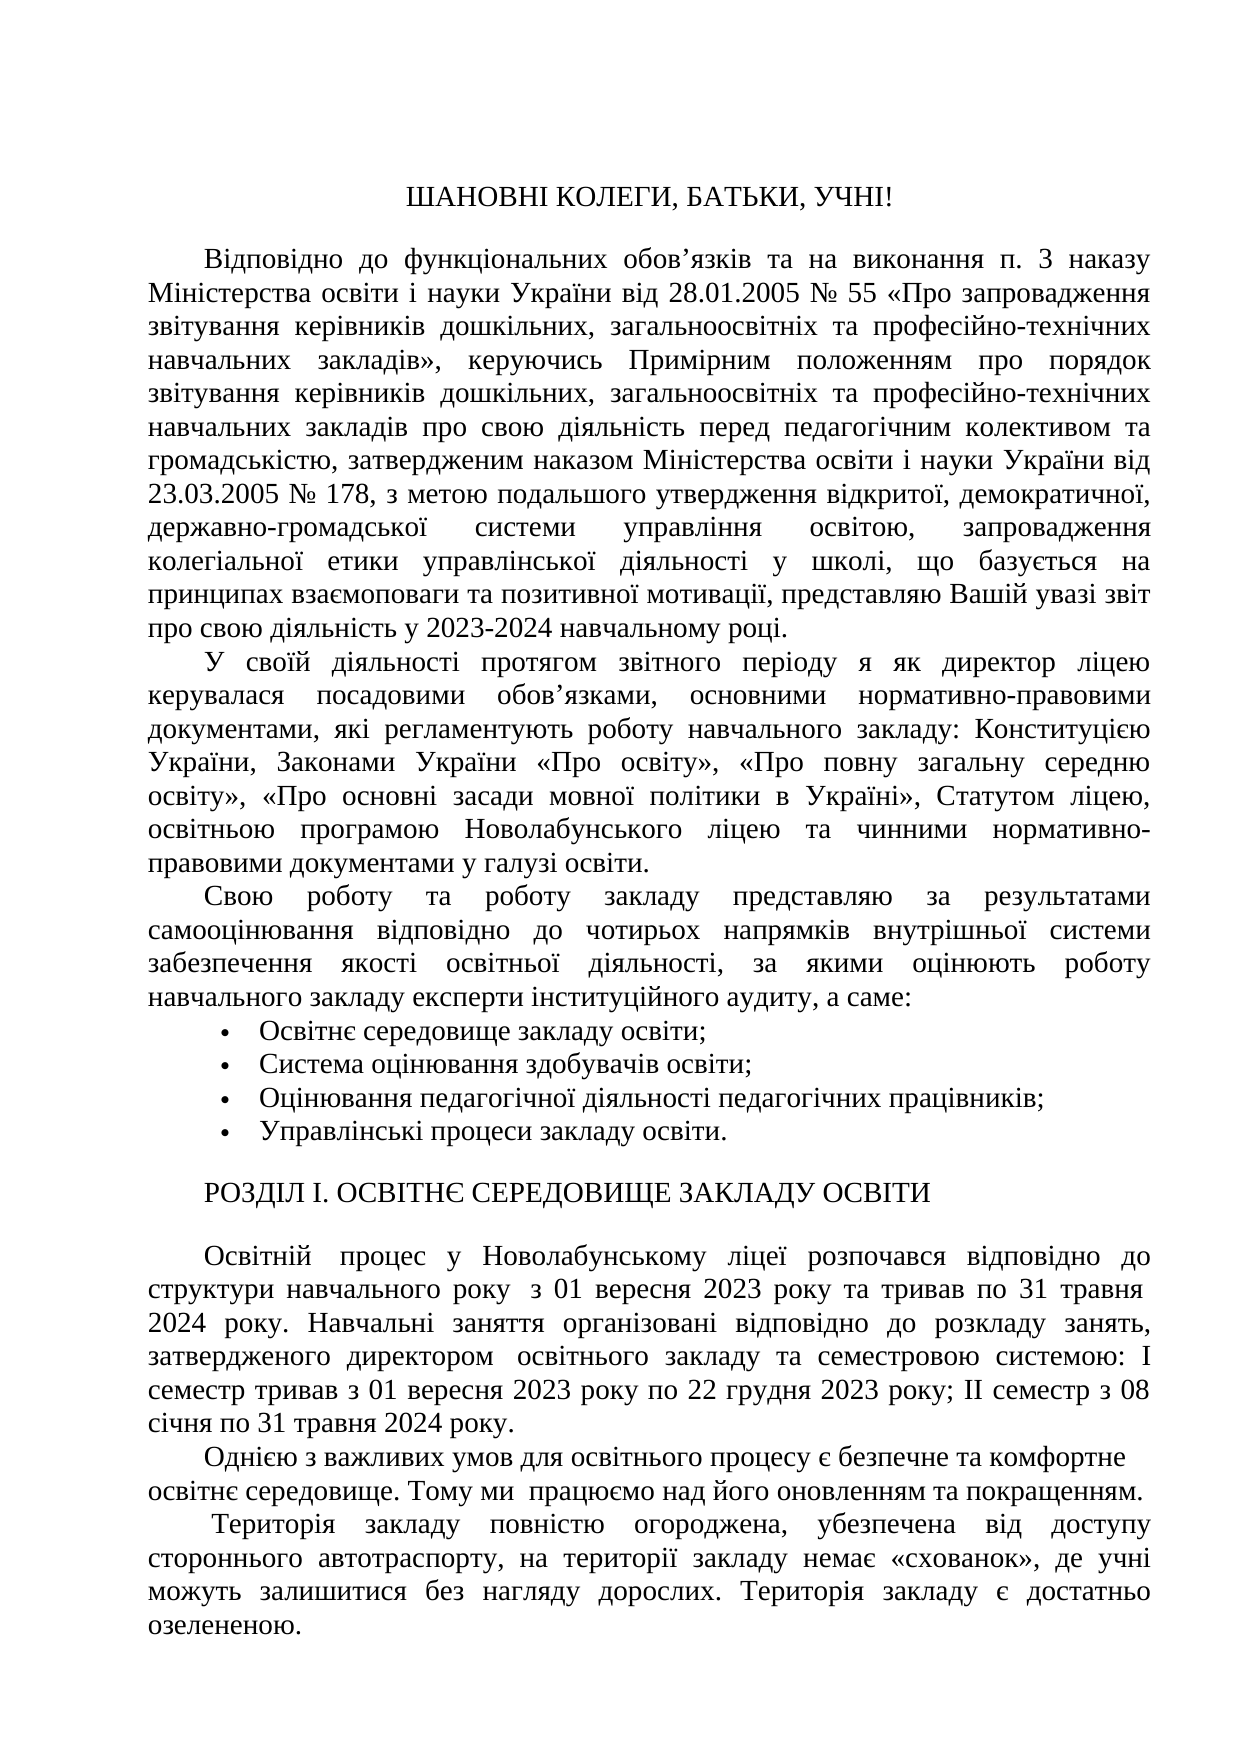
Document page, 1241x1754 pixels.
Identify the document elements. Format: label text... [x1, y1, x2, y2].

list Система оцінювання здобувачів освіти; [221, 1046, 1152, 1080]
list Оцінювання педагогічної діяльності педагогічних працівників; [221, 1080, 1152, 1113]
text Освітній процес у Новолабунському ліцеї розпочався відповідно до структури навчального року з 01 вересня 2023 року та тривав по 31 травня 2024 року. Навчальні заняття організовані відповідно до розкладу занять, затвердженого директором освітнього закладу та семестровою системою: І семестр тривав з 01 вересня 2023 року по 22 грудня 2023 року; ІІ семестр з 08 січня по 31 травня 2024 року. [148, 1238, 1152, 1439]
text У своїй діяльності протягом звітного періоду я як директор ліцею керувалася посадовими обов’язками, основними нормативно-правовими документами, які регламентують роботу навчального закладу: Конституцією України, Законами України «Про освіту», «Про повну загальну середню освіту», «Про основні засади мовної політики в Україні», Статутом ліцею, освітньою програмою Новолабунського ліцею та чинними нормативно-правовими документами у галузі освіти. [148, 644, 1152, 878]
text ШАНОВНІ КОЛЕГИ, БАТЬКИ, УЧНІ! [148, 179, 1152, 212]
text освітнє середовище. Тому ми працюємо над його оновленням та покращенням. [148, 1473, 1152, 1506]
text Відповідно до функціональних обов’язків та на виконання п. 3 наказу Міністерства освіти і науки України від 28.01.2005 № 55 «Про запровадження звітування керівників дошкільних, загальноосвітніх та професійно-технічних навчальних закладів», керуючись Примірним положенням про порядок звітування керівників дошкільних, загальноосвітніх та професійно-технічних навчальних закладів про свою діяльність перед педагогічним колективом та громадськістю, затвердженим наказом Міністерства освіти і науки України від 23.03.2005 № 178, з метою подальшого утвердження відкритої, демократичної, державно-громадської системи управління освітою, запровадження колегіальної етики управлінської діяльності у школі, що базується на принципах взаємоповаги та позитивної мотивації, представляю Вашій увазі звіт про свою діяльність у 2023-2024 навчальному році. [148, 241, 1152, 644]
text РОЗДІЛ І. ОСВІТНЄ СЕРЕДОВИЩЕ ЗАКЛАДУ ОСВІТИ [148, 1176, 1152, 1209]
text Свою роботу та роботу закладу представляю за результатами самооцінювання відповідно до чотирьох напрямків внутрішньої системи забезпечення якості освітньої діяльності, за якими оцінюють роботу навчального закладу експерти інституційного аудиту, а саме: [148, 878, 1152, 1013]
list Управлінські процеси закладу освіти. [221, 1113, 1152, 1147]
text Територія закладу повністю огороджена, убезпечена від доступу стороннього автотраспорту, на території закладу немає «схованок», де учні можуть залишитися без нагляду дорослих. Територія закладу є достатньо озелененою. [148, 1506, 1152, 1640]
text Однією з важливих умов для освітнього процесу є безпечне та комфортне [148, 1439, 1152, 1473]
list Освітнє середовище закладу освіти; [221, 1013, 1152, 1046]
